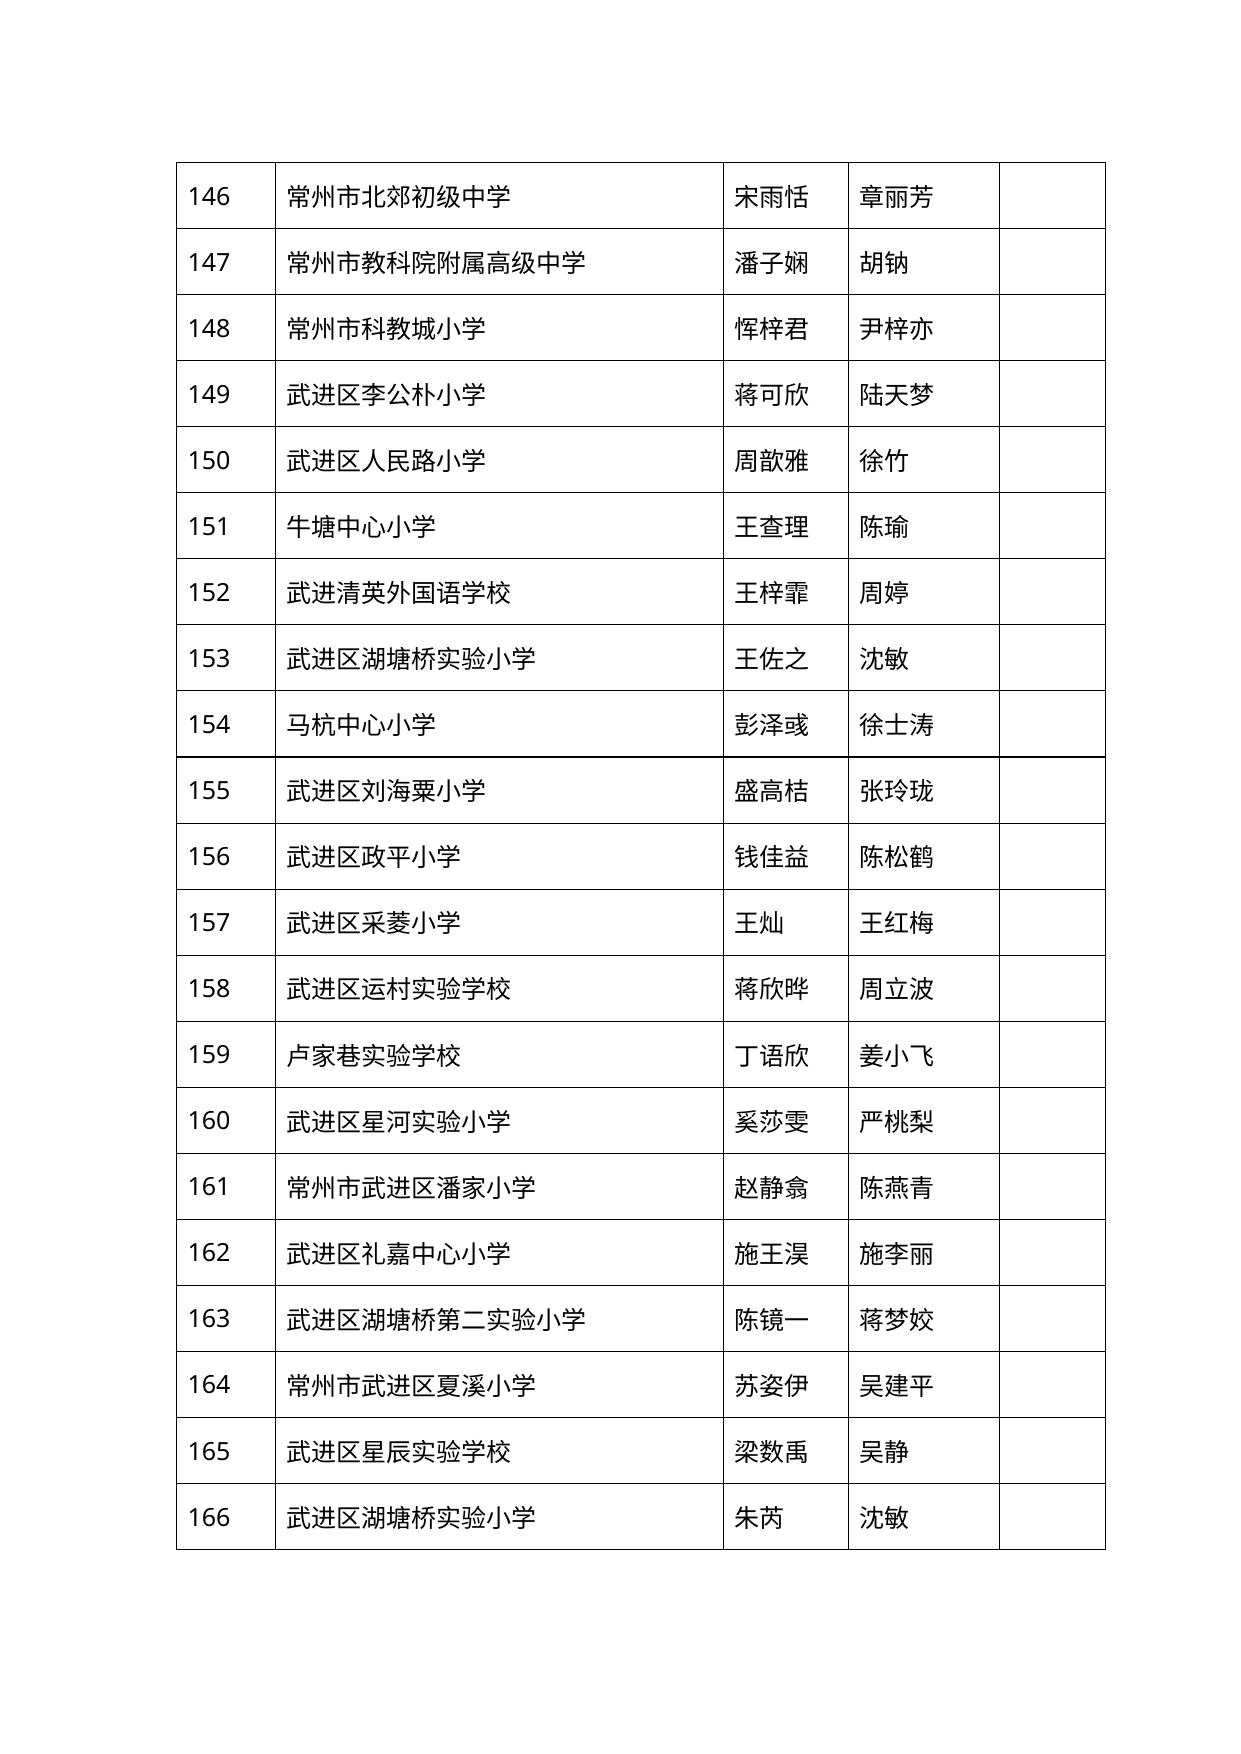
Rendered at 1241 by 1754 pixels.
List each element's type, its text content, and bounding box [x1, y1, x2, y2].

table_cell 147 [177, 229, 275, 294]
table_cell 159 [177, 1022, 275, 1087]
table_cell [1000, 758, 1105, 822]
table_cell 158 [177, 956, 275, 1021]
table_cell 155 [177, 758, 275, 822]
table_cell 常州市北郊初级中学 [276, 163, 723, 228]
table_cell 恽梓君 [724, 295, 848, 360]
table_cell 徐士涛 [849, 691, 999, 756]
table_cell [1000, 890, 1105, 954]
table_cell 蒋可欣 [724, 361, 848, 426]
table_cell [1000, 361, 1105, 426]
table_cell 148 [177, 295, 275, 360]
table_cell 王查理 [724, 493, 848, 558]
table_cell 严桃梨 [849, 1088, 999, 1153]
table_cell 周歆雅 [724, 427, 848, 492]
table_cell [1000, 163, 1105, 228]
table_cell 150 [177, 427, 275, 492]
table_cell [1000, 1352, 1105, 1417]
table_cell 马杭中心小学 [276, 691, 723, 756]
table_cell 章丽芳 [849, 163, 999, 228]
table_cell 丁语欣 [724, 1022, 848, 1087]
table_cell [1000, 559, 1105, 624]
table_cell 盛高桔 [724, 758, 848, 822]
table_cell 149 [177, 361, 275, 426]
table_cell 武进区刘海粟小学 [276, 758, 723, 822]
table_cell 王红梅 [849, 890, 999, 954]
table_cell 张玲珑 [849, 758, 999, 822]
table_cell 沈敏 [849, 1484, 999, 1549]
table_cell 王梓霏 [724, 559, 848, 624]
table_cell 梁数禹 [724, 1418, 848, 1483]
table_cell 武进区运村实验学校 [276, 956, 723, 1021]
table_cell 王灿 [724, 890, 848, 954]
table_cell [1000, 1484, 1105, 1549]
table_cell 吴建平 [849, 1352, 999, 1417]
table_cell 周婷 [849, 559, 999, 624]
table_cell 卢家巷实验学校 [276, 1022, 723, 1087]
table_cell 153 [177, 625, 275, 690]
table_cell 施王淏 [724, 1220, 848, 1285]
table_cell 常州市武进区夏溪小学 [276, 1352, 723, 1417]
table_cell 苏姿伊 [724, 1352, 848, 1417]
table_cell 166 [177, 1484, 275, 1549]
table_cell 王佐之 [724, 625, 848, 690]
table_cell [1000, 427, 1105, 492]
table_cell 陈瑜 [849, 493, 999, 558]
table_cell 152 [177, 559, 275, 624]
table_cell 彭泽彧 [724, 691, 848, 756]
table_cell [1000, 229, 1105, 294]
table_cell 154 [177, 691, 275, 756]
table_cell 146 [177, 163, 275, 228]
table_cell 姜小飞 [849, 1022, 999, 1087]
table_cell 160 [177, 1088, 275, 1153]
table_cell [1000, 1154, 1105, 1219]
table_cell 163 [177, 1286, 275, 1351]
table_cell 武进区政平小学 [276, 824, 723, 888]
table_cell 蒋欣晔 [724, 956, 848, 1021]
table_cell 武进区湖塘桥实验小学 [276, 625, 723, 690]
table_cell 陈镜一 [724, 1286, 848, 1351]
table_cell [1000, 493, 1105, 558]
table_cell 武进区星河实验小学 [276, 1088, 723, 1153]
table_cell [1000, 1418, 1105, 1483]
table_cell 钱佳益 [724, 824, 848, 888]
table_cell 奚莎雯 [724, 1088, 848, 1153]
table_cell [1000, 691, 1105, 756]
table_cell [1000, 1088, 1105, 1153]
table_cell 常州市武进区潘家小学 [276, 1154, 723, 1219]
table_cell 吴静 [849, 1418, 999, 1483]
table_cell 161 [177, 1154, 275, 1219]
table_cell [1000, 1220, 1105, 1285]
table_cell 宋雨恬 [724, 163, 848, 228]
table_cell 蒋梦姣 [849, 1286, 999, 1351]
table_cell [1000, 625, 1105, 690]
table_cell 牛塘中心小学 [276, 493, 723, 558]
table_cell [1000, 824, 1105, 888]
table_cell 胡钠 [849, 229, 999, 294]
table_cell 164 [177, 1352, 275, 1417]
table_cell 陆天梦 [849, 361, 999, 426]
table_cell 施李丽 [849, 1220, 999, 1285]
table_cell [1000, 1286, 1105, 1351]
table_cell [1000, 295, 1105, 360]
table_cell 沈敏 [849, 625, 999, 690]
table_cell 156 [177, 824, 275, 888]
table_cell 常州市科教城小学 [276, 295, 723, 360]
table_cell 常州市教科院附属高级中学 [276, 229, 723, 294]
table_cell 武进区人民路小学 [276, 427, 723, 492]
table_cell 武进区星辰实验学校 [276, 1418, 723, 1483]
table_cell 周立波 [849, 956, 999, 1021]
table_cell 武进区礼嘉中心小学 [276, 1220, 723, 1285]
table_cell 165 [177, 1418, 275, 1483]
table_cell 赵静翕 [724, 1154, 848, 1219]
table_cell 徐竹 [849, 427, 999, 492]
table_cell 陈燕青 [849, 1154, 999, 1219]
table_cell 陈松鹤 [849, 824, 999, 888]
table_cell 潘子娴 [724, 229, 848, 294]
table_cell 尹梓亦 [849, 295, 999, 360]
table_cell 157 [177, 890, 275, 954]
table_cell 162 [177, 1220, 275, 1285]
table_cell 朱芮 [724, 1484, 848, 1549]
table_cell 151 [177, 493, 275, 558]
table_cell [1000, 1022, 1105, 1087]
table_cell [1000, 956, 1105, 1021]
table_cell 武进区湖塘桥实验小学 [276, 1484, 723, 1549]
table_cell 武进清英外国语学校 [276, 559, 723, 624]
table_cell 武进区采菱小学 [276, 890, 723, 954]
table_cell 武进区李公朴小学 [276, 361, 723, 426]
table_cell 武进区湖塘桥第二实验小学 [276, 1286, 723, 1351]
